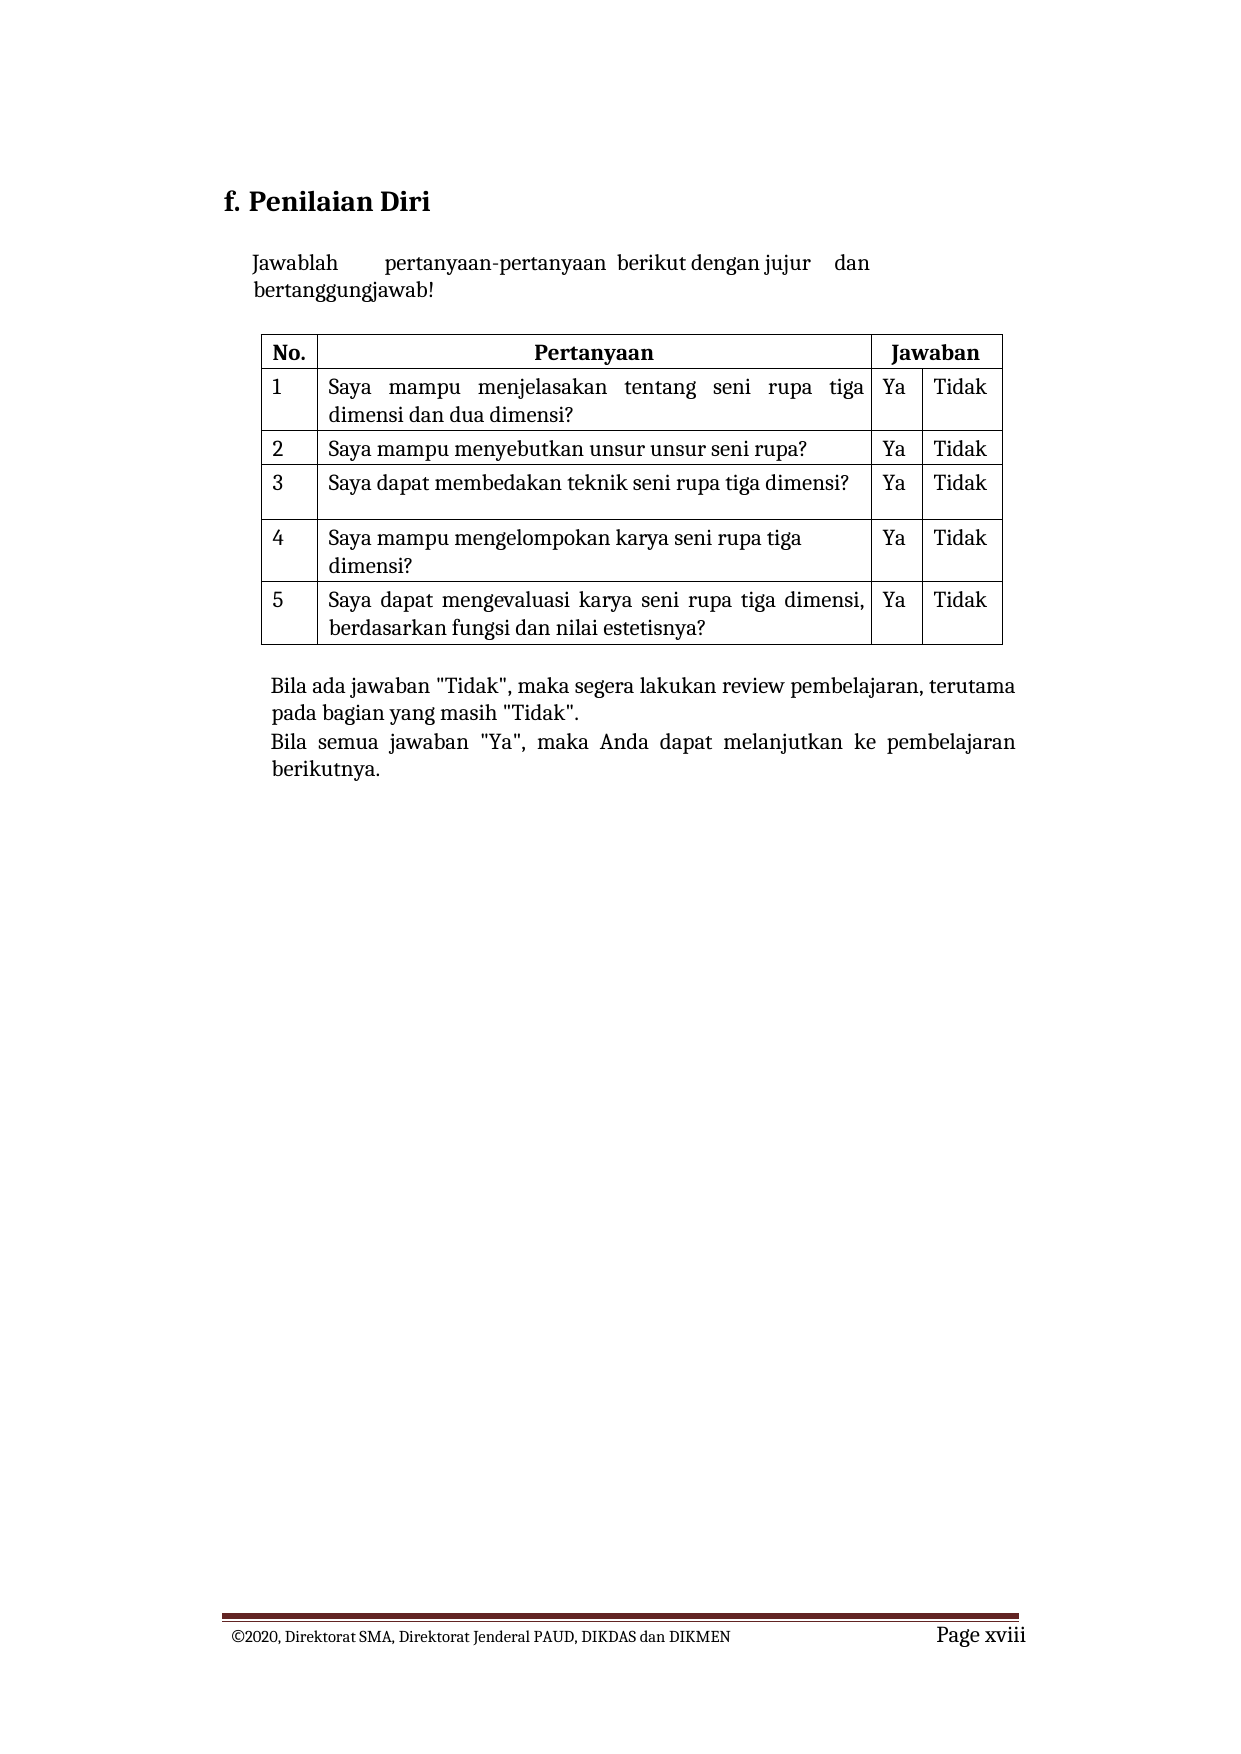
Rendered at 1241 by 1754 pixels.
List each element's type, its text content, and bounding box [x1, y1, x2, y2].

table_cell Saya mampu menyebutkan unsur unsur seni rupa? [318, 431, 871, 464]
table_cell Tidak [923, 465, 1002, 519]
table_cell Saya mampu menjelasakan tentang seni rupa tiga dimensi dan dua dimensi? [318, 369, 871, 430]
table_cell Ya [872, 431, 922, 464]
table_cell 5 [262, 582, 317, 643]
table_cell 1 [262, 369, 317, 430]
table_cell Tidak [923, 369, 1002, 430]
table_cell 3 [262, 465, 317, 519]
table_cell 4 [262, 520, 317, 581]
table_cell Ya [872, 465, 922, 519]
text Jawablah pertanyaan-pertanyaan berikut dengan jujur dan bertanggungjawab! [252, 250, 1016, 303]
table_cell Tidak [923, 520, 1002, 581]
text Bila ada jawaban "Tidak", maka segera lakukan review pembelajaran, terutama pada bagian yang masih "Tidak". [270, 673, 1016, 726]
text Bila semua jawaban "Ya", maka Anda dapat melanjutkan ke pembelajaran berikutnya. [270, 729, 1016, 782]
table_cell Ya [872, 369, 922, 430]
subtitle f. Penilaian Diri [224, 185, 1027, 219]
table_cell Ya [872, 582, 922, 643]
table_cell Saya mampu mengelompokan karya seni rupa tiga dimensi? [318, 520, 871, 581]
table_cell Tidak [923, 582, 1002, 643]
table_cell Saya dapat mengevaluasi karya seni rupa tiga dimensi, berdasarkan fungsi dan nilai estetisnya? [318, 582, 871, 643]
table_header Jawaban [872, 335, 1002, 368]
table_cell Saya dapat membedakan teknik seni rupa tiga dimensi? [318, 465, 871, 519]
table_cell 2 [262, 431, 317, 464]
table_header Pertanyaan [318, 335, 871, 368]
table_cell Ya [872, 520, 922, 581]
table_cell Tidak [923, 431, 1002, 464]
table_header No. [262, 335, 317, 368]
